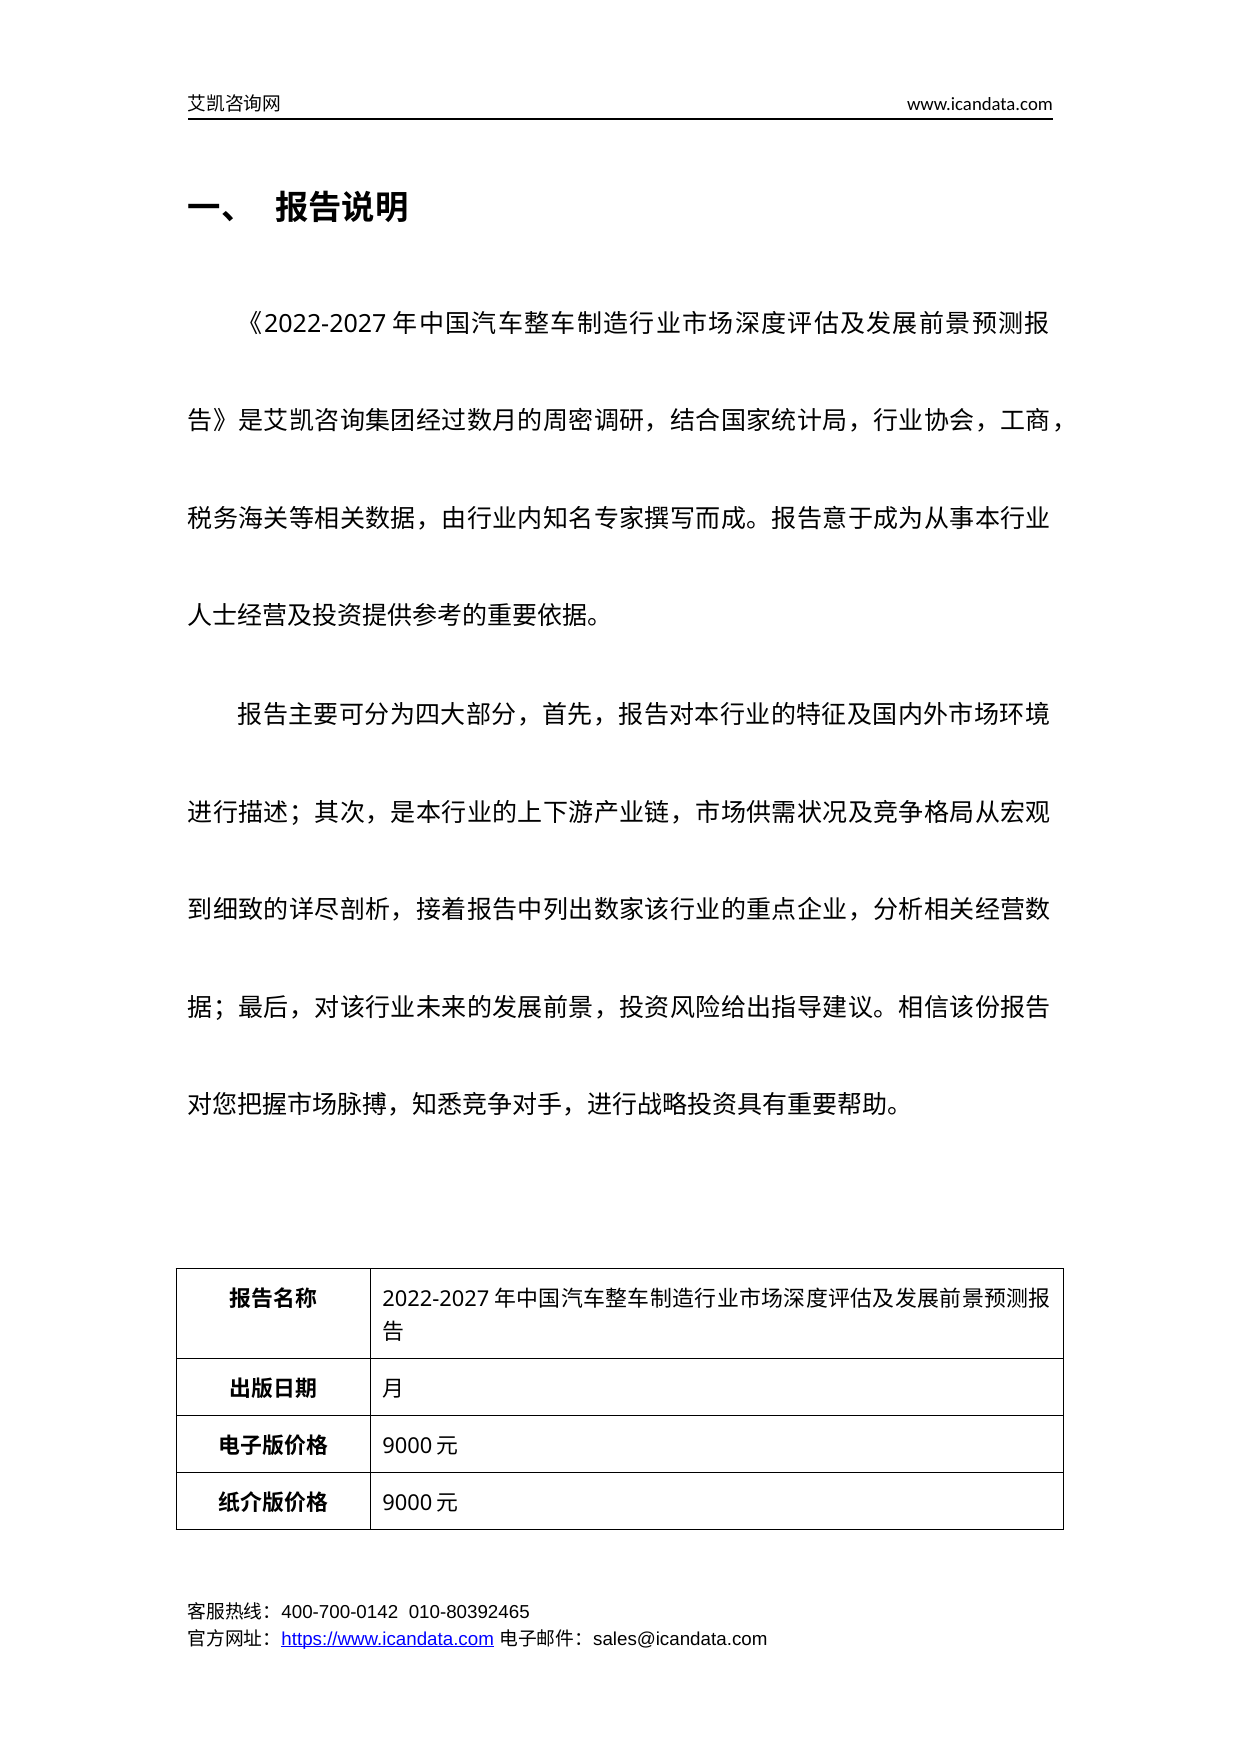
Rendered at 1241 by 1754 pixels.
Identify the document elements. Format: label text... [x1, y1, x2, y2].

table_cell 纸介版价格 [177, 1473, 370, 1529]
text 《2022-2027年中国汽车整车制造行业市场深度评估及发展前景预测报告》是艾凯咨询集团经过数月的周密调研，结合国家统计局，行业协会，工商，税务海关等相关数据，由行业内知名专家撰写而成。报告意于成为从事本行业人士经营及投资提供参考的重要依据。 [187, 289, 1053, 646]
table_cell 9000元 [371, 1416, 1063, 1472]
table_header 2022-2027年中国汽车整车制造行业市场深度评估及发展前景预测报告 [371, 1269, 1063, 1358]
table_cell 电子版价格 [177, 1416, 370, 1472]
subtitle 报告说明 [187, 172, 1053, 237]
table_cell 月 [371, 1359, 1063, 1415]
table_header 报告名称 [177, 1269, 370, 1358]
table_cell 出版日期 [177, 1359, 370, 1415]
text 报告主要可分为四大部分，首先，报告对本行业的特征及国内外市场环境进行描述；其次，是本行业的上下游产业链，市场供需状况及竞争格局从宏观到细致的详尽剖析，接着报告中列出数家该行业的重点企业，分析相关经营数据；最后，对该行业未来的发展前景，投资风险给出指导建议。相信该份报告对您把握市场脉搏，知悉竞争对手，进行战略投资具有重要帮助。 [187, 681, 1053, 1136]
table_cell 9000元 [371, 1473, 1063, 1529]
